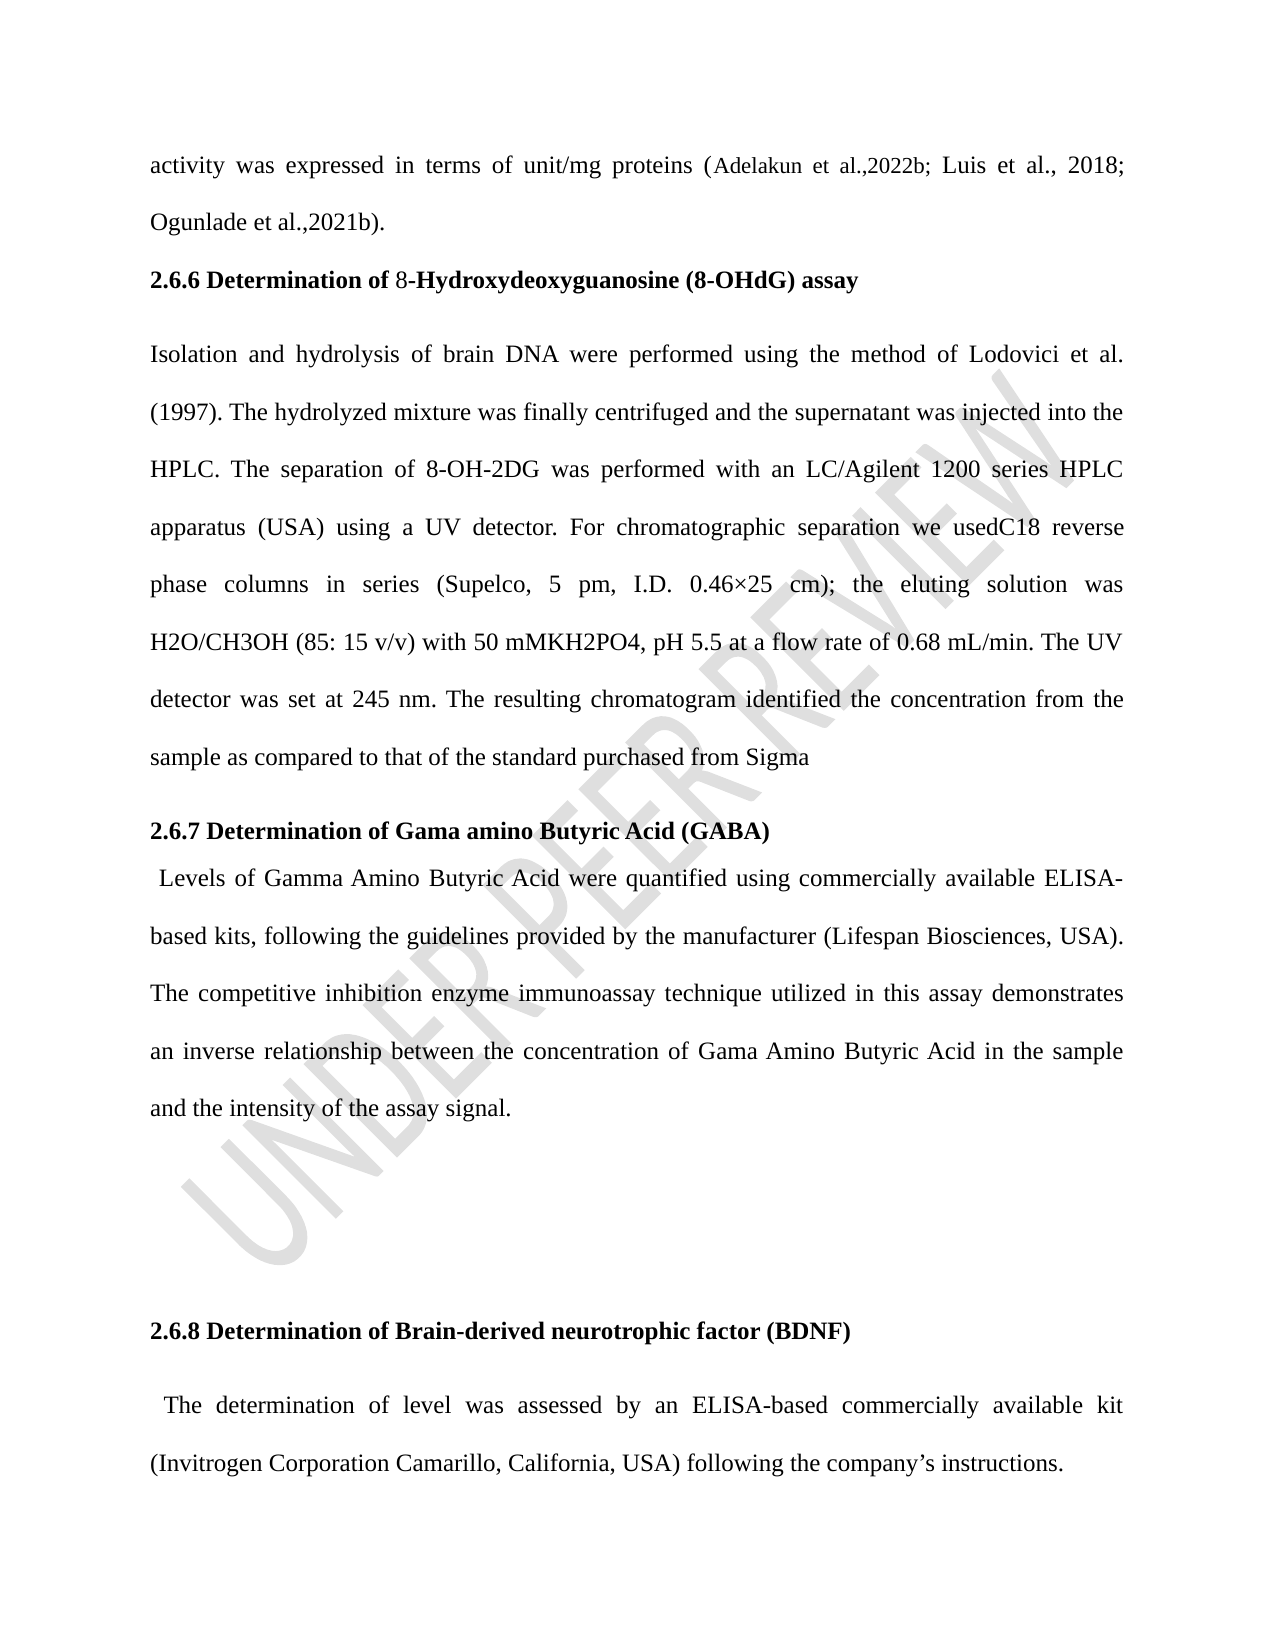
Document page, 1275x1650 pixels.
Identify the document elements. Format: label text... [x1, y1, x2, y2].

text The determination of level was assessed by an ELISA-based commercially available kit (Invitrogen Corporation Camarillo, California, USA) following the company’s instructions. [150, 1390, 1125, 1476]
text Levels of Gamma Amino Butyric Acid were quantified using commercially available ELISA-based kits, following the guidelines provided by the manufacturer (Lifespan Biosciences, USA). The competitive inhibition enzyme immunoassay technique utilized in this assay demonstrates an inverse relationship between the concentration of Gama Amino Butyric Acid in the sample and the intensity of the assay signal. [150, 863, 1125, 1122]
text 2.6.7 Determination of Gama amino Butyric Acid (GABA) [150, 816, 1125, 844]
text 2.6.6 Determination of 8-Hydroxydeoxyguanosine (8-OHdG) assay [150, 265, 1125, 294]
text Isolation and hydrolysis of brain DNA were performed using the method of Lodovici et al. (1997). The hydrolyzed mixture was finally centrifuged and the supernatant was injected into the HPLC. The separation of 8-OH-2DG was performed with an LC/Agilent 1200 series HPLC apparatus (USA) using a UV detector. For chromatographic separation we usedC18 reverse phase columns in series (Supelco, 5 pm, I.D. 0.46×25 cm); the eluting solution was H2O/CH3OH (85: 15 v/v) with 50 mMKH2PO4, pH 5.5 at a flow rate of 0.68 mL/min. The UV detector was set at 245 nm. The resulting chromatogram identified the concentration from the sample as compared to that of the standard purchased from Sigma [150, 339, 1125, 770]
text 2.6.8 Determination of Brain-derived neurotrophic factor (BDNF) [150, 1316, 1125, 1345]
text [150, 150, 1125, 236]
